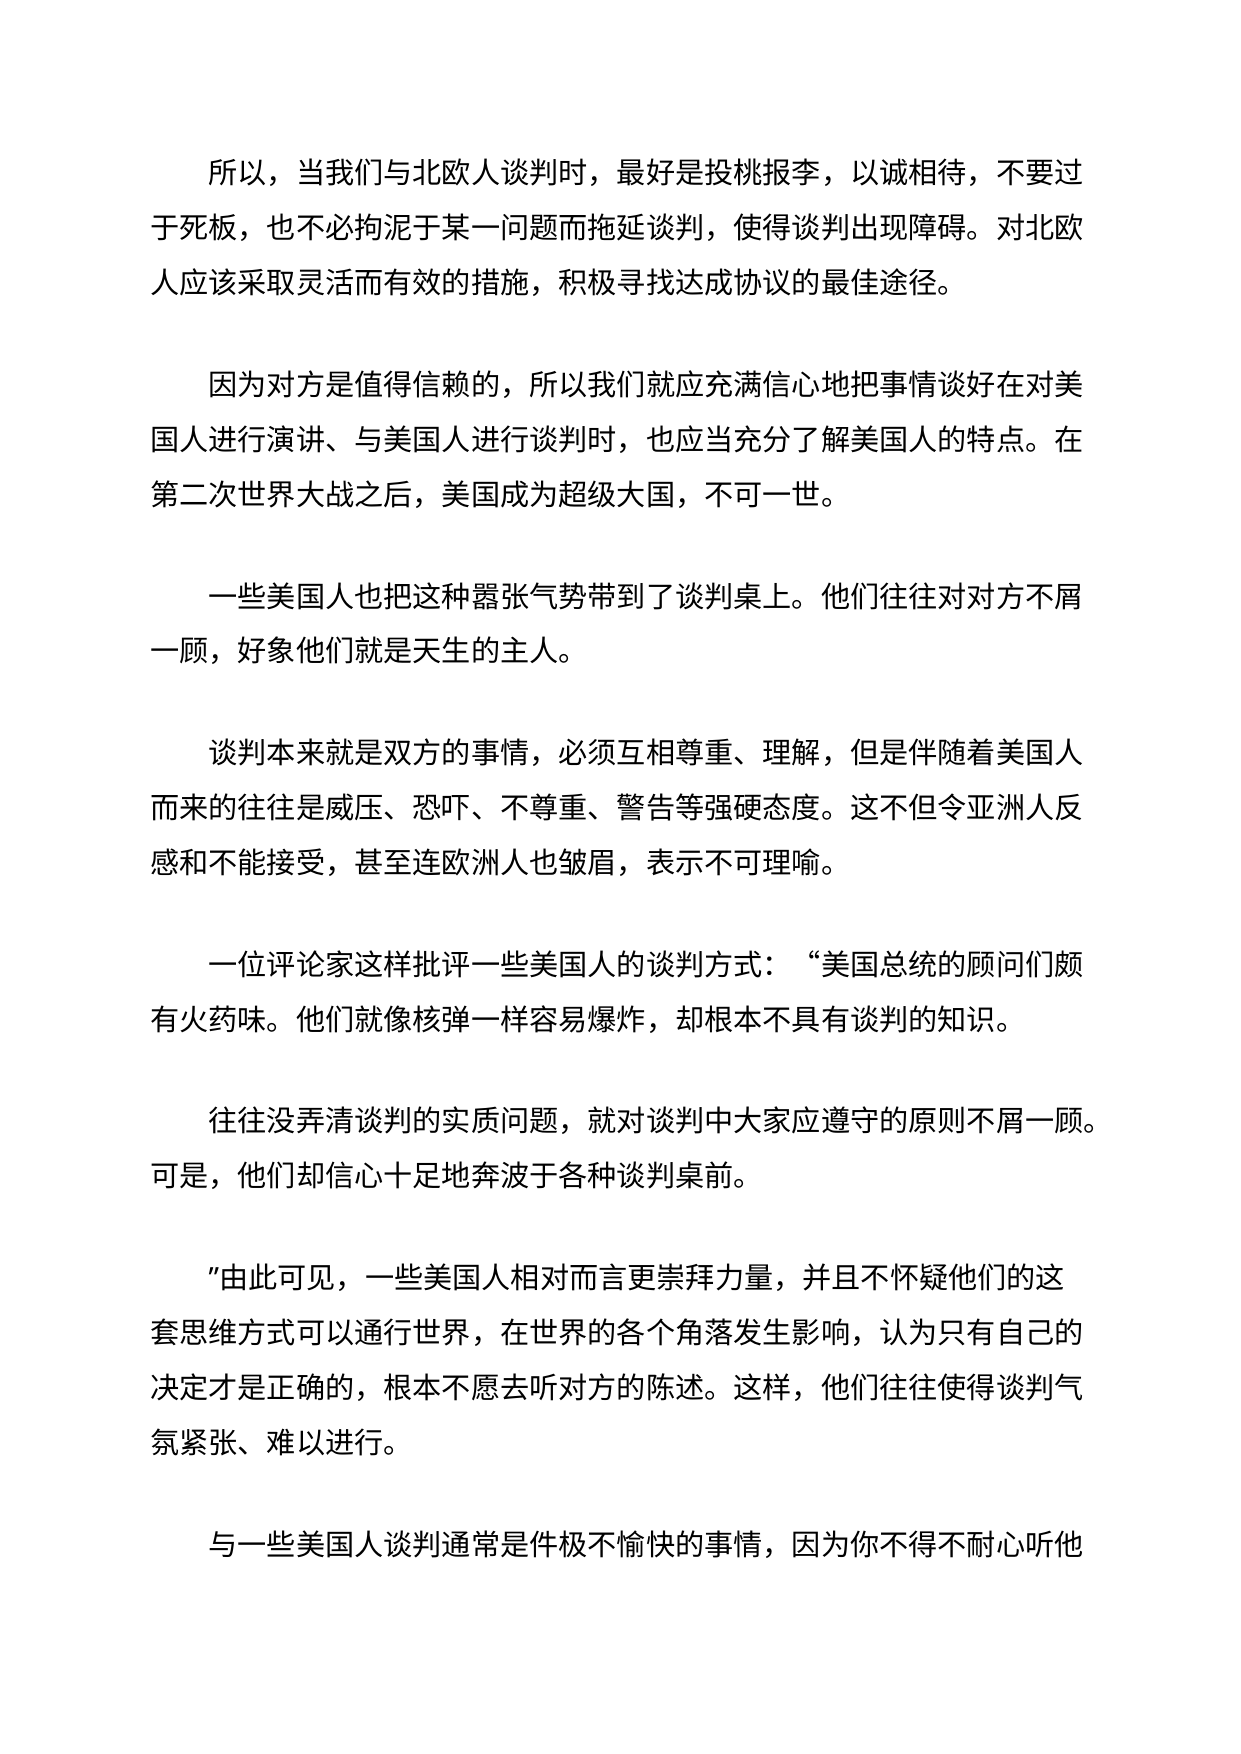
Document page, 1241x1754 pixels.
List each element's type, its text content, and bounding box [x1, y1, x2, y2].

text 一位评论家这样批评一些美国人的谈判方式：“美国总统的顾问们颇有火药味。他们就像核弹一样容易爆炸，却根本不具有谈判的知识。 [150, 941, 1090, 1038]
text 因为对方是值得信赖的，所以我们就应充满信心地把事情谈好在对美国人进行演讲、与美国人进行谈判时，也应当充分了解美国人的特点。在第二次世界大战之后，美国成为超级大国，不可一世。 [150, 362, 1090, 514]
text 所以，当我们与北欧人谈判时，最好是投桃报李，以诚相待，不要过于死板，也不必拘泥于某一问题而拖延谈判，使得谈判出现障碍。对北欧人应该采取灵活而有效的措施，积极寻找达成协议的最佳途径。 [150, 150, 1090, 302]
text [150, 1521, 1090, 1563]
text 谈判本来就是双方的事情，必须互相尊重、理解，但是伴随着美国人而来的往往是威压、恐吓、不尊重、警告等强硬态度。这不但令亚洲人反感和不能接受，甚至连欧洲人也皱眉，表示不可理喻。 [150, 730, 1090, 882]
text 往往没弄清谈判的实质问题，就对谈判中大家应遵守的原则不屑一顾。可是，他们却信心十足地奔波于各种谈判桌前。 [150, 1098, 1090, 1195]
text ”由此可见，一些美国人相对而言更崇拜力量，并且不怀疑他们的这套思维方式可以通行世界，在世界的各个角落发生影响，认为只有自己的决定才是正确的，根本不愿去听对方的陈述。这样，他们往往使得谈判气氛紧张、难以进行。 [150, 1255, 1090, 1462]
text 一些美国人也把这种嚣张气势带到了谈判桌上。他们往往对对方不屑一顾，好象他们就是天生的主人。 [150, 573, 1090, 670]
